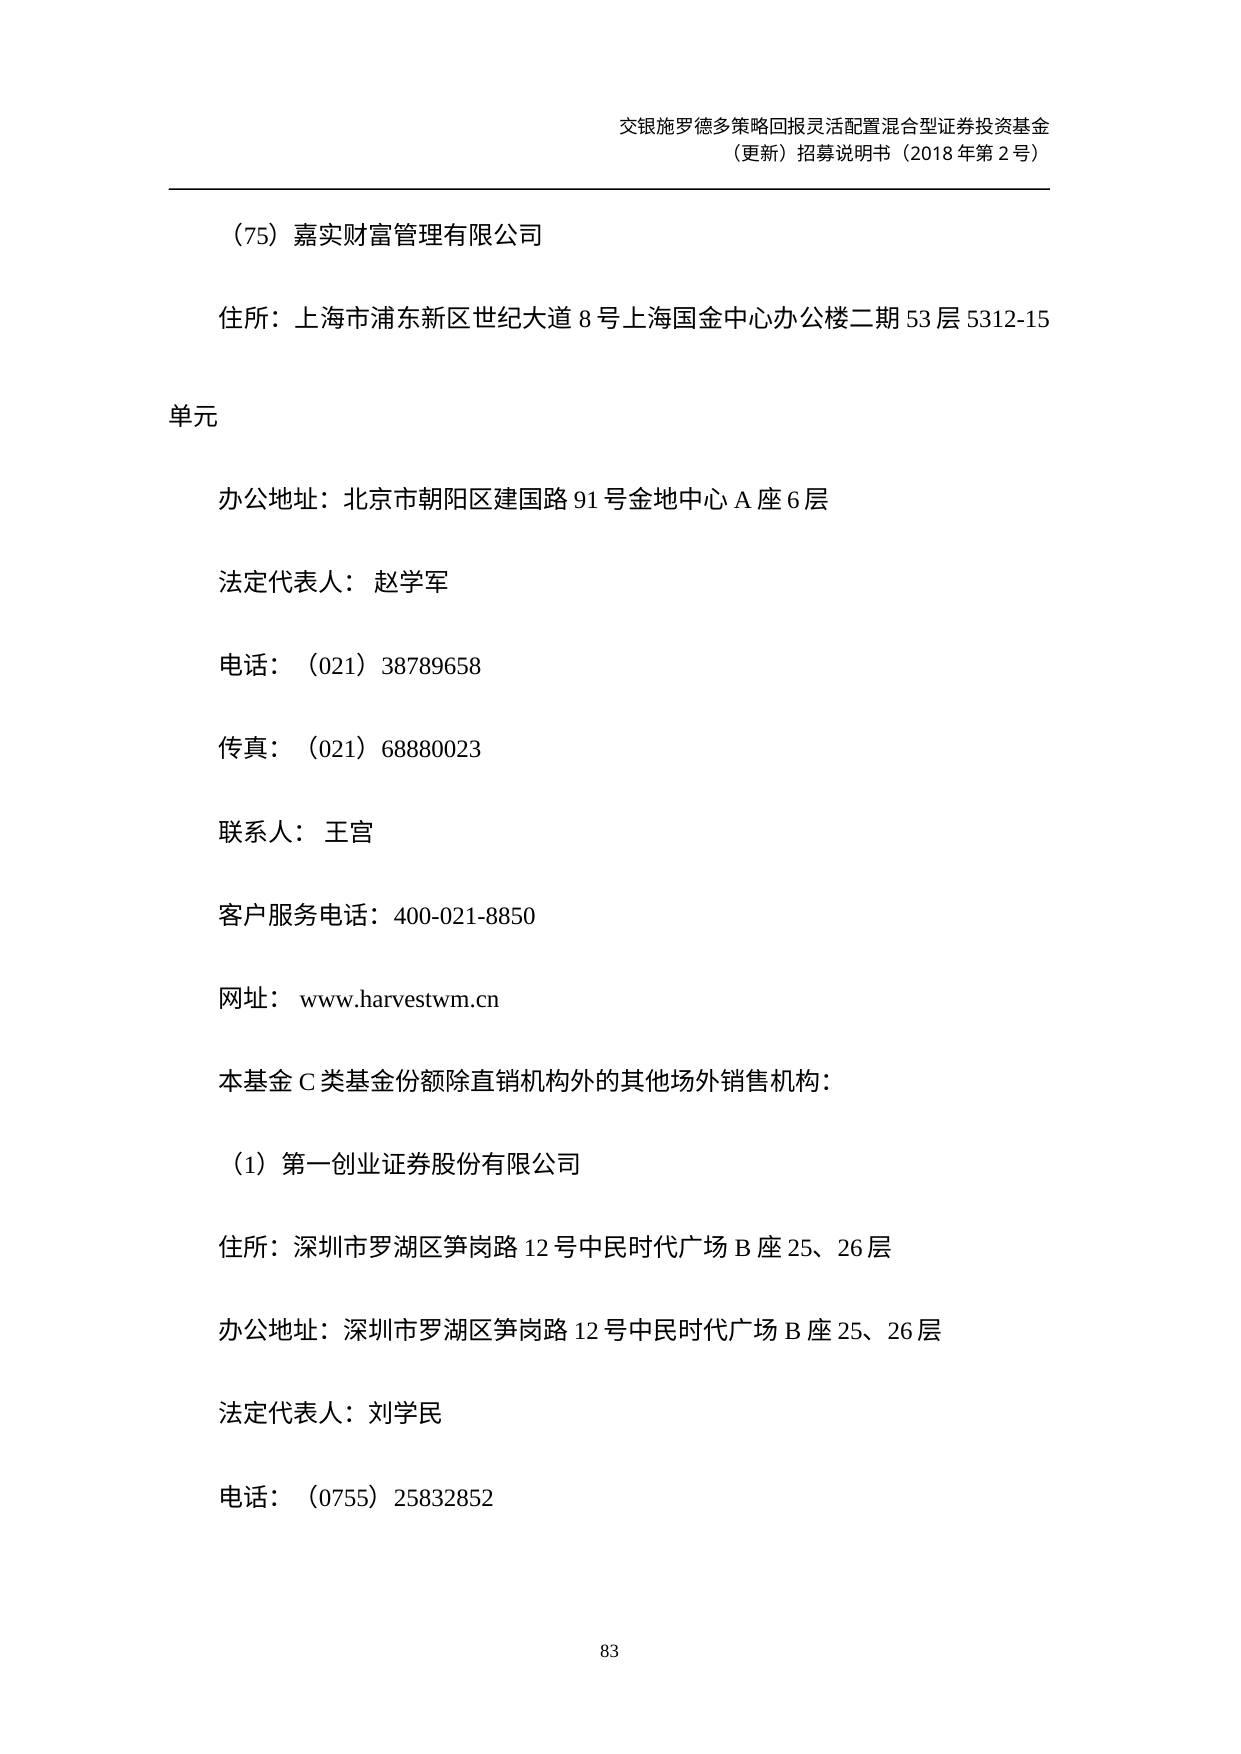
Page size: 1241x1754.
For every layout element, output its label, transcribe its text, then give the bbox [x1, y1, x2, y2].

text 电话：（0755）25832852 [169, 1463, 1050, 1528]
text 电话：（021）38789658 [169, 631, 1050, 696]
text 法定代表人： 赵学军 [169, 548, 1050, 613]
text 网址： www.harvestwm.cn [169, 964, 1050, 1029]
text 法定代表人：刘学民 [169, 1379, 1050, 1444]
text 联系人： 王宫 [169, 798, 1050, 863]
text 办公地址：深圳市罗湖区笋岗路12号中民时代广场 B 座25、26层 [169, 1296, 1050, 1361]
text （75）嘉实财富管理有限公司 [169, 201, 1050, 266]
text 传真：（021）68880023 [169, 714, 1050, 779]
text （1）第一创业证券股份有限公司 [169, 1130, 1050, 1195]
text 办公地址：北京市朝阳区建国路91号金地中心A座6层 [169, 465, 1050, 530]
text 住所：上海市浦东新区世纪大道8号上海国金中心办公楼二期53层5312-15单元 [169, 284, 1050, 447]
text 客户服务电话：400-021-8850 [169, 881, 1050, 946]
text 本基金C类基金份额除直销机构外的其他场外销售机构： [169, 1047, 1050, 1112]
text 住所：深圳市罗湖区笋岗路12号中民时代广场 B 座25、26层 [169, 1213, 1050, 1278]
